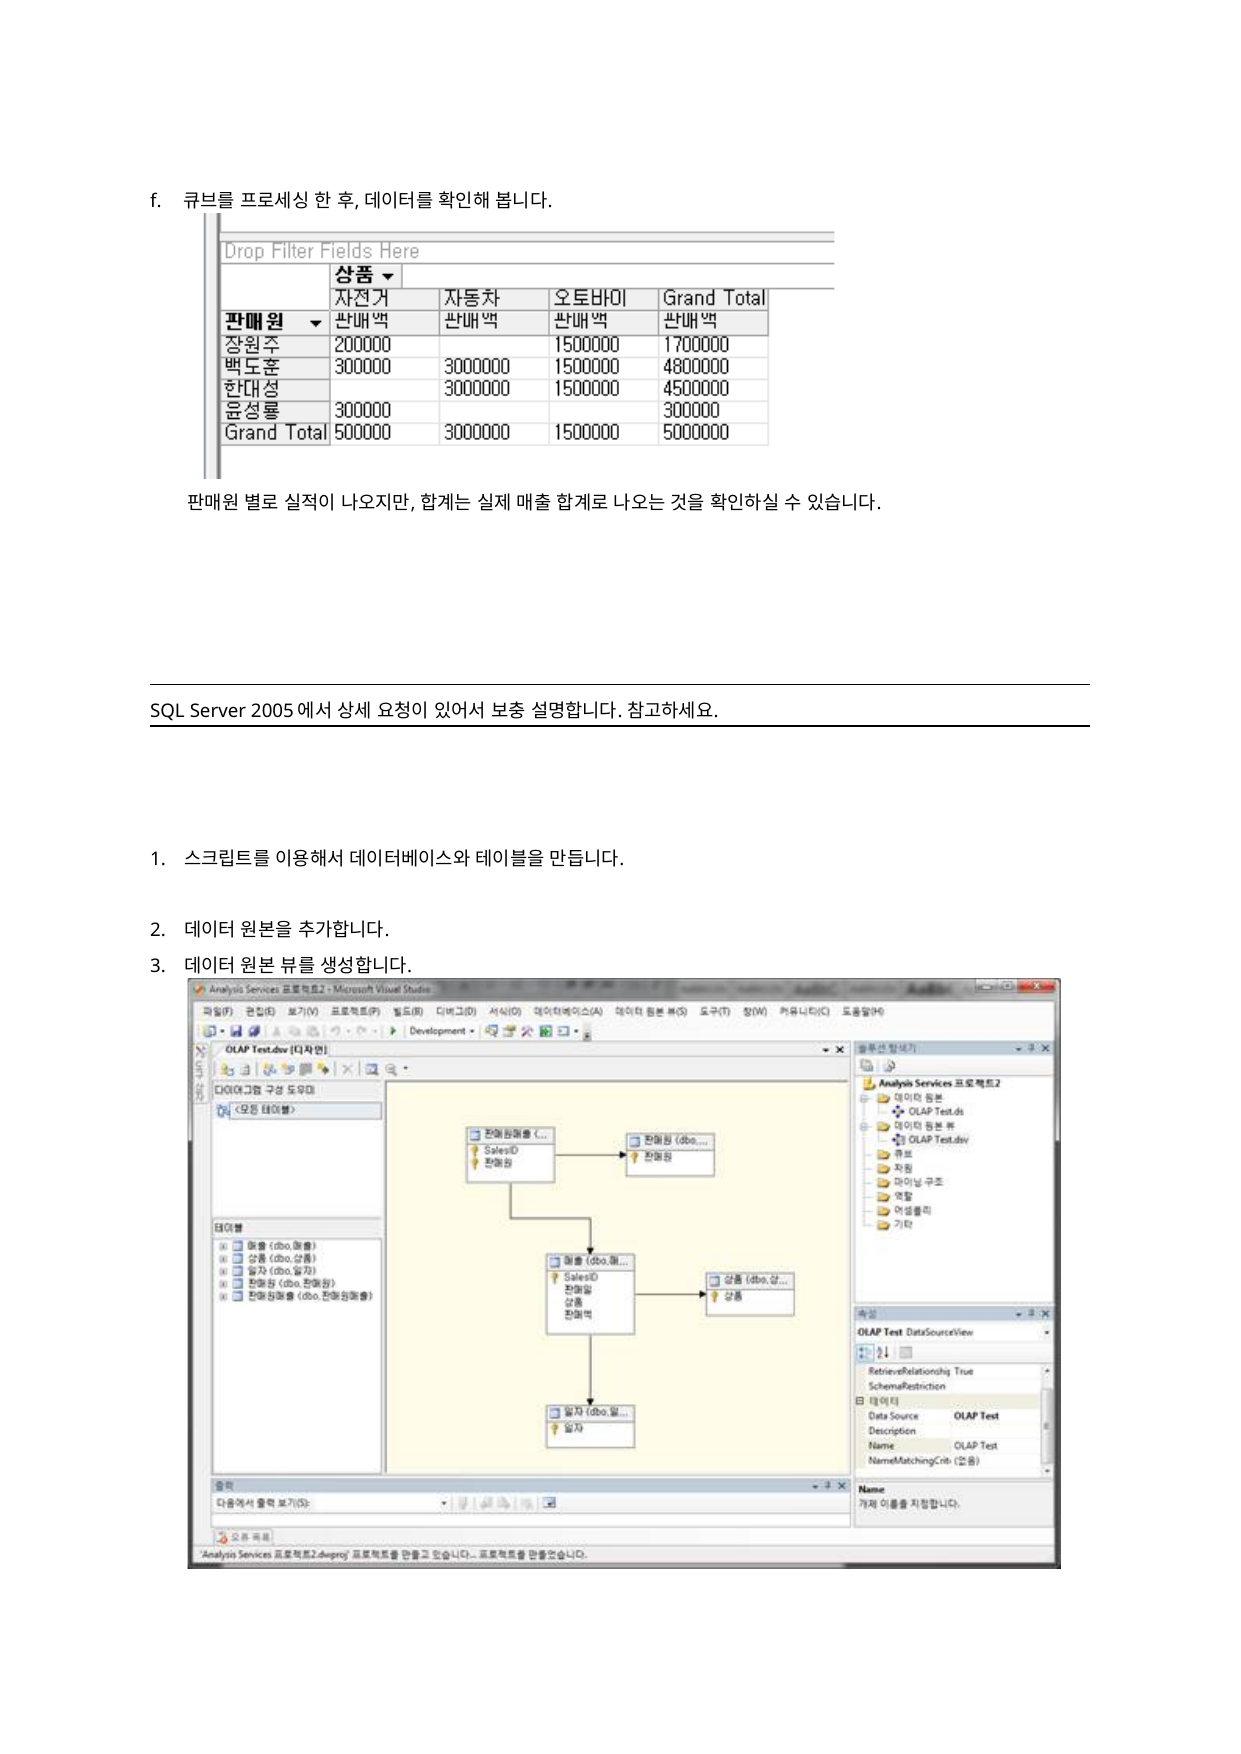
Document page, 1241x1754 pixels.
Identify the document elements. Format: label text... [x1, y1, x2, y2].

text 2. 데이터 원본을 추가합니다. [150, 906, 1090, 942]
text 3. 데이터 원본 뷰를 생성합니다. [150, 942, 1090, 978]
text SQL Server 2005에서 상세 요청이 있어서 보충 설명합니다. 참고하세요. [150, 685, 1090, 725]
picture [187, 978, 1061, 1569]
text 1. 스크립트를 이용해서 데이터베이스와 테이블을 만듭니다. [150, 834, 1090, 870]
picture [187, 213, 835, 479]
